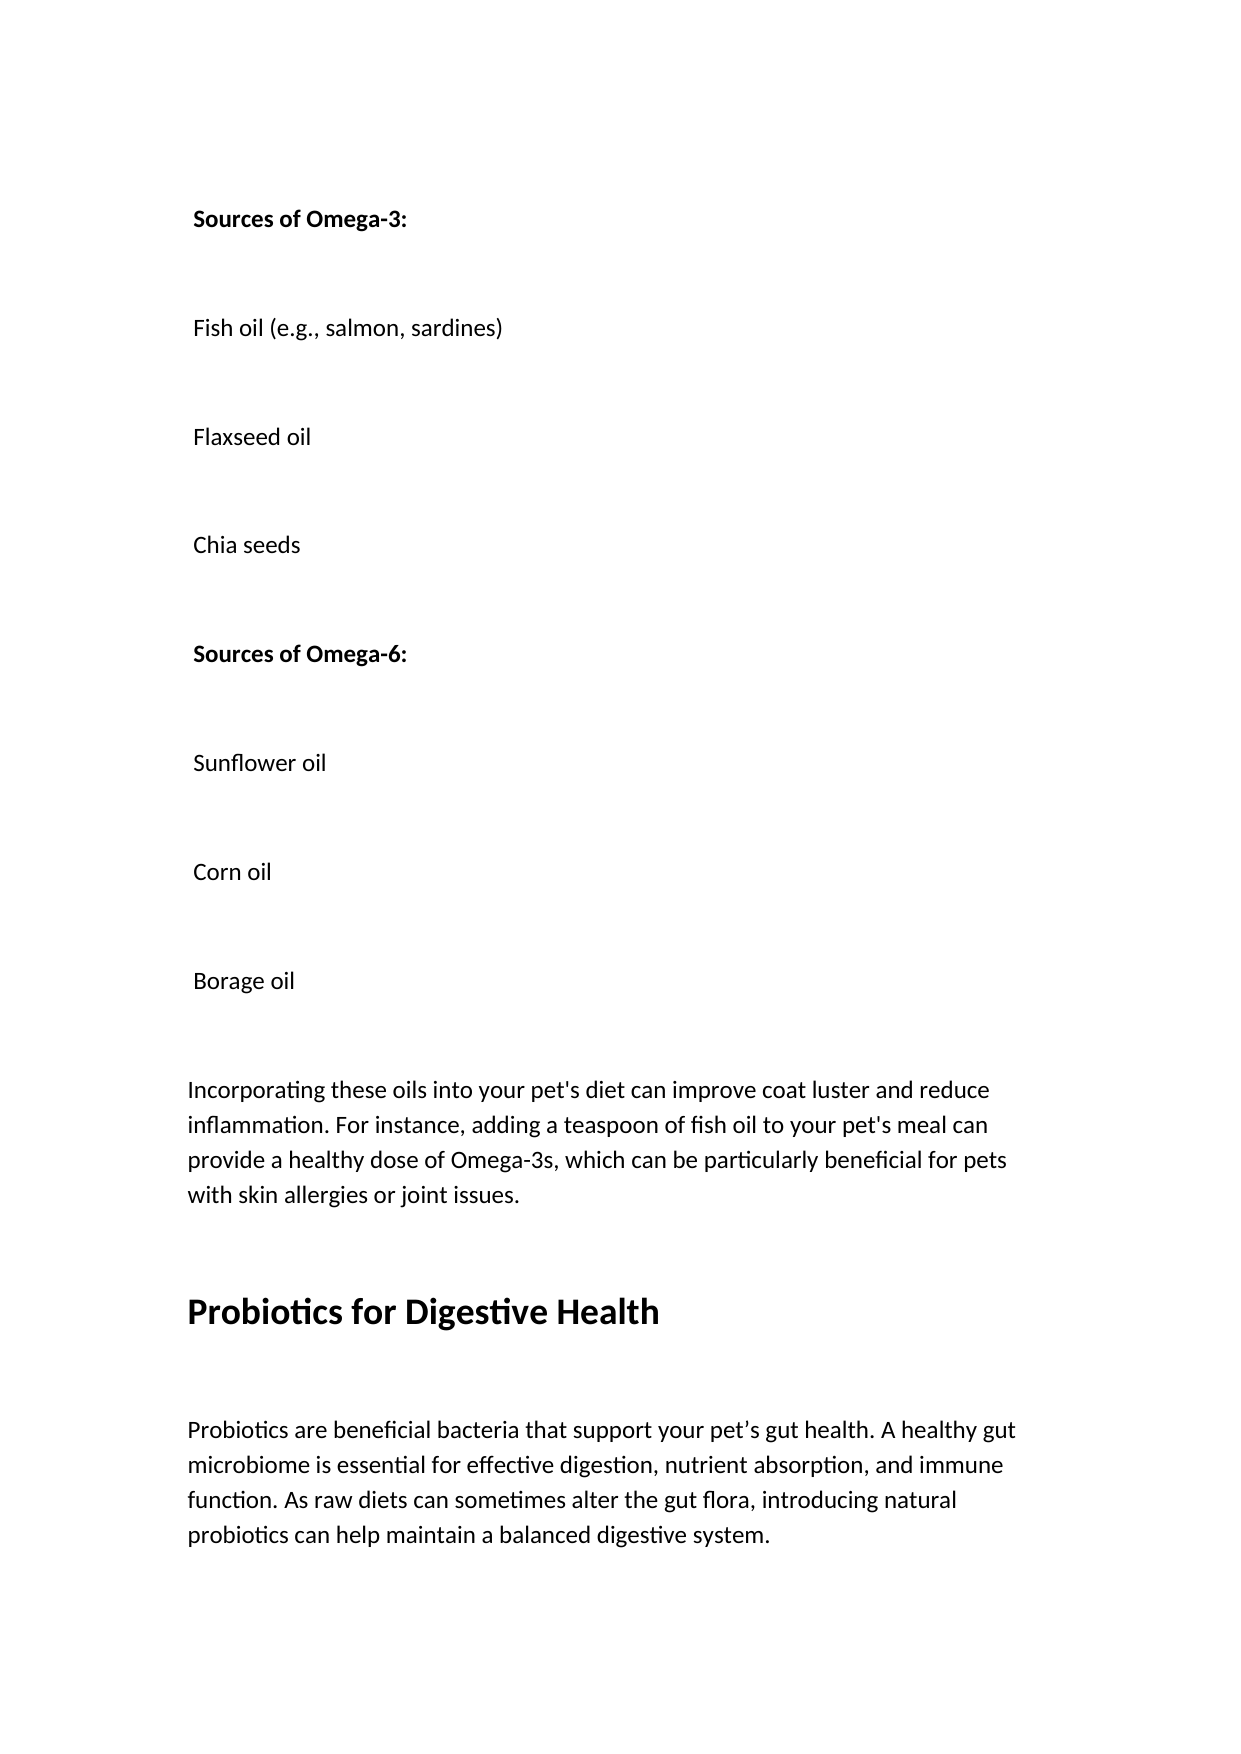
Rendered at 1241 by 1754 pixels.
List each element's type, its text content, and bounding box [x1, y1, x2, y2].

text Corn oil [187, 856, 1053, 887]
text Borage oil [187, 965, 1053, 996]
text Flaxseed oil [187, 421, 1053, 451]
text Probiotics for Digestive Health [187, 1288, 1053, 1333]
text Fish oil (e.g., salmon, sardines) [187, 312, 1053, 342]
text Sunflower oil [187, 747, 1053, 778]
text Chia seeds [187, 529, 1053, 560]
text Probiotics are beneficial bacteria that support your pet’s gut health. A healthy gut microbiome is essential for effective digestion, nutrient absorption, and immune function. As raw diets can sometimes alter the gut flora, introducing natural probiotics can help maintain a balanced digestive system. [187, 1414, 1053, 1550]
text Incorporating these oils into your pet's diet can improve coat luster and reduce inflammation. For instance, adding a teaspoon of fish oil to your pet's meal can provide a healthy dose of Omega-3s, which can be particularly beneficial for pets with skin allergies or joint issues. [187, 1074, 1053, 1209]
